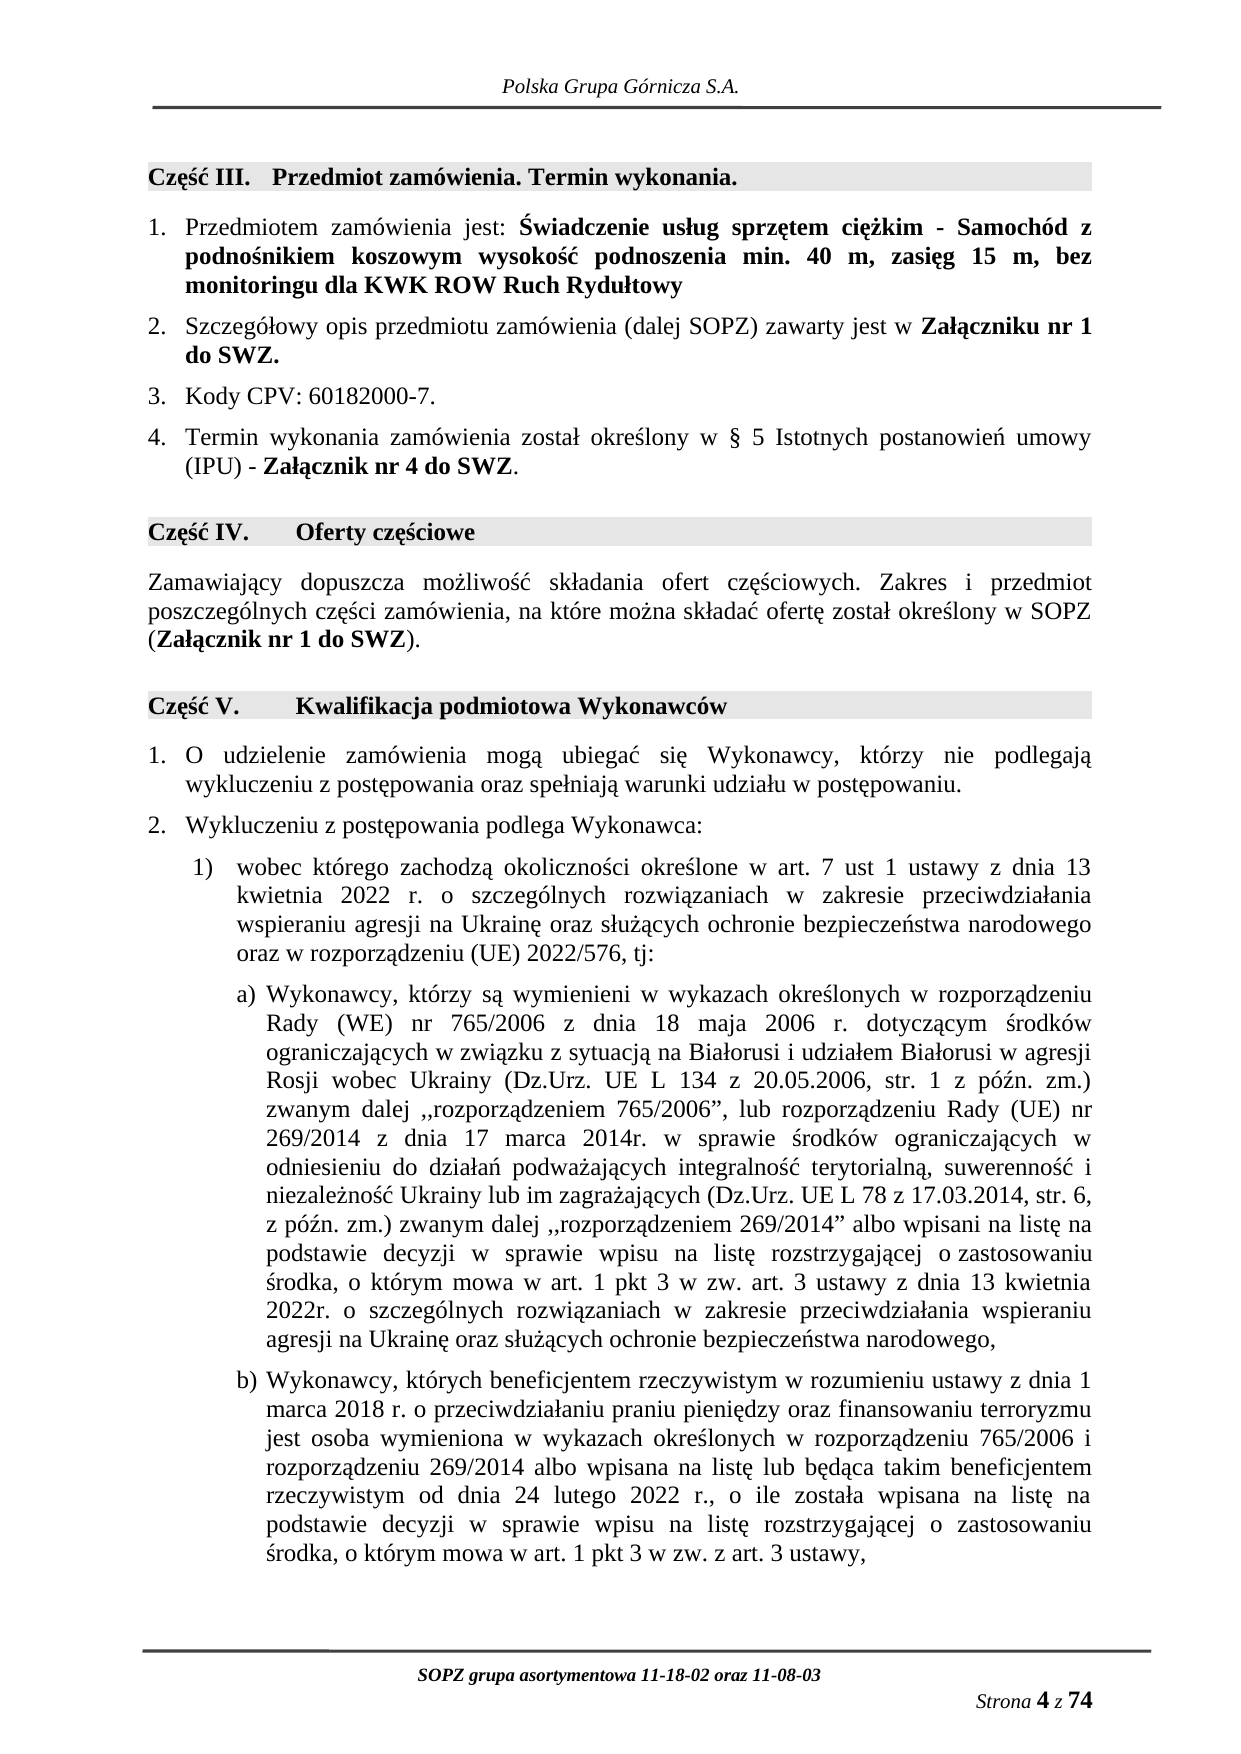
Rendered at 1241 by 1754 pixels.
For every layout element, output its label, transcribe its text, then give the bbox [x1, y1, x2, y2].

list Szczegółowy opis przedmiotu zamówienia (dalej SOPZ) zawarty jest w Załączniku nr 1 do SWZ. [148, 311, 1092, 368]
list Wykonawcy, którzy są wymienieni w wykazach określonych w rozporządzeniu Rady (WE) nr 765/2006 z dnia 18 maja 2006 r. dotyczącym środków ograniczających w związku z sytuacją na Białorusi i udziałem Białorusi w agresji Rosji wobec Ukrainy (Dz.Urz. UE L 134 z 20.05.2006, str. 1 z późn. zm.) zwanym dalej ,,rozporządzeniem 765/2006”, lub rozporządzeniu Rady (UE) nr 269/2014 z dnia 17 marca 2014r. w sprawie środków ograniczających w odniesieniu do działań podważających integralność terytorialną, suwerenność i niezależność Ukrainy lub im zagrażających (Dz.Urz. UE L 78 z 17.03.2014, str. 6, z późn. zm.) zwanym dalej ,,rozporządzeniem 269/2014” albo wpisani na listę na podstawie decyzji w sprawie wpisu na listę rozstrzygającej o zastosowaniu środka, o którym mowa w art. 1 pkt 3 w zw. art. 3 ustawy z dnia 13 kwietnia 2022r. o szczególnych rozwiązaniach w zakresie przeciwdziałania wspieraniu agresji na Ukrainę oraz służących ochronie bezpieczeństwa narodowego, [236, 979, 1092, 1353]
list wobec którego zachodzą okoliczności określone w art. 7 ust 1 ustawy z dnia 13 kwietnia 2022 r. o szczególnych rozwiązaniach w zakresie przeciwdziałania wspieraniu agresji na Ukrainę oraz służących ochronie bezpieczeństwa narodowego oraz w rozporządzeniu (UE) 2022/576, tj: [192, 852, 1092, 967]
list Wykonawcy, których beneficjentem rzeczywistym w rozumieniu ustawy z dnia 1 marca 2018 r. o przeciwdziałaniu praniu pieniędzy oraz finansowaniu terroryzmu jest osoba wymieniona w wykazach określonych w rozporządzeniu 765/2006 i rozporządzeniu 269/2014 albo wpisana na listę lub będąca takim beneficjentem rzeczywistym od dnia 24 lutego 2022 r., o ile została wpisana na listę na podstawie decyzji w sprawie wpisu na listę rozstrzygającej o zastosowaniu środka, o którym mowa w art. 1 pkt 3 w zw. z art. 3 ustawy, [236, 1366, 1092, 1567]
subtitle Część III. Przedmiot zamówienia. Termin wykonania. [148, 162, 1092, 191]
text Zamawiający dopuszcza możliwość składania ofert częściowych. Zakres i przedmiot poszczególnych części zamówienia, na które można składać ofertę został określony w SOPZ (Załącznik nr 1 do SWZ). [148, 567, 1092, 653]
list Przedmiotem zamówienia jest: Świadczenie usług sprzętem ciężkim - Samochód z podnośnikiem koszowym wysokość podnoszenia min. 40 m, zasięg 15 m, bez monitoringu dla KWK ROW Ruch Rydułtowy [148, 212, 1092, 298]
list Termin wykonania zamówienia został określony w § 5 Istotnych postanowień umowy (IPU) - Załącznik nr 4 do SWZ. [148, 422, 1092, 480]
subtitle Część V. Kwalifikacja podmiotowa Wykonawców [148, 691, 1092, 719]
subtitle Część IV. Oferty częściowe [148, 517, 1092, 546]
list O udzielenie zamówienia mogą ubiegać się Wykonawcy, którzy nie podlegają wykluczeniu z postępowania oraz spełniają warunki udziału w postępowaniu. [148, 741, 1092, 798]
list Kody CPV: 60182000-7. [148, 381, 1092, 410]
list Wykluczeniu z postępowania podlega Wykonawca: [148, 811, 1092, 839]
